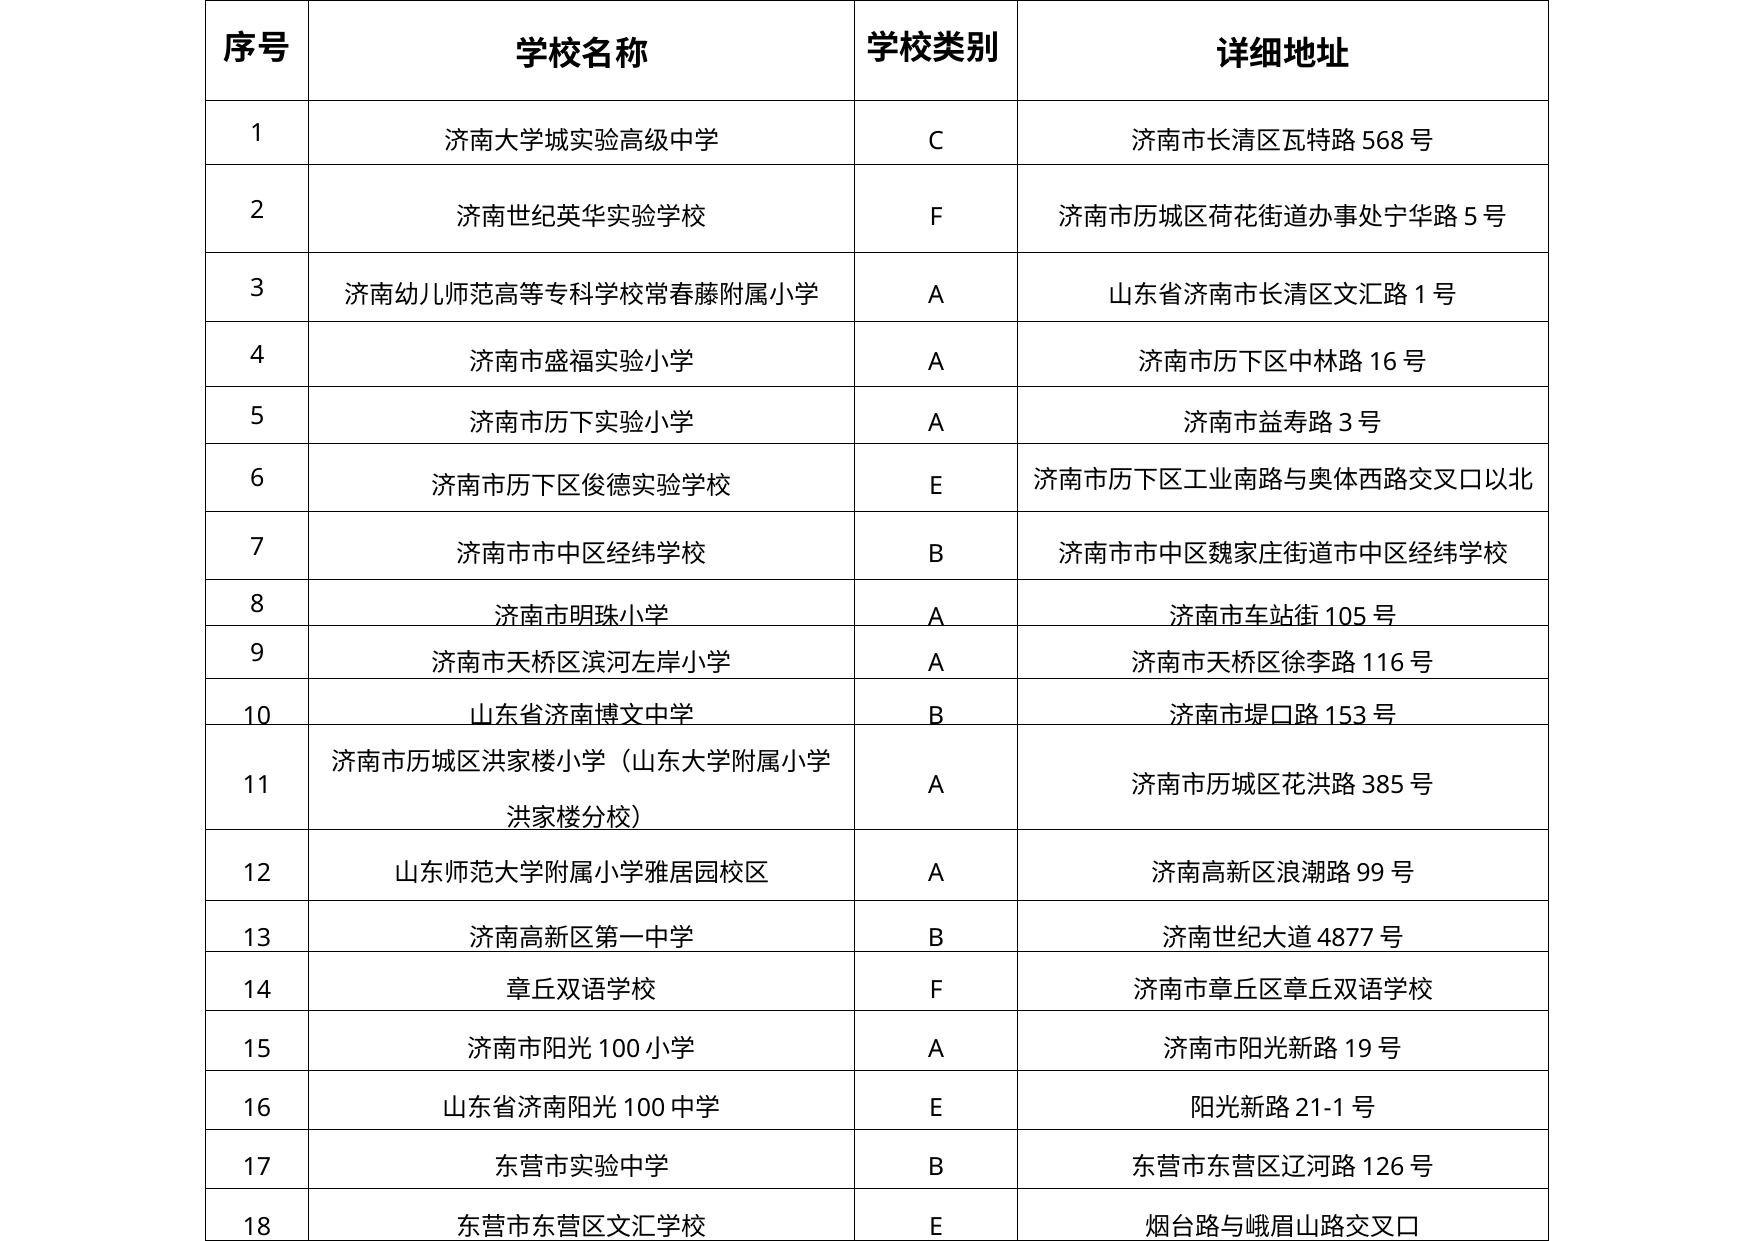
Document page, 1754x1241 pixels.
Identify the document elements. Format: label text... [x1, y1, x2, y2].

table_cell 济南市历下区工业南路与奥体西路交叉口以北200米路西 [1018, 444, 1548, 511]
table_cell 3 [206, 253, 308, 321]
table_cell F [855, 165, 1017, 252]
table_cell B [855, 901, 1017, 951]
table_cell E [855, 444, 1017, 511]
table_cell 16 [206, 1071, 308, 1129]
table_cell 济南市阳光新路19号 [1018, 1011, 1548, 1069]
table_cell 1 [206, 101, 308, 164]
table_cell 烟台路与峨眉山路交叉口 [1018, 1189, 1548, 1240]
table_cell F [855, 952, 1017, 1010]
table_cell 山东省济南阳光100中学 [309, 1071, 854, 1129]
table_cell 济南市历下区中林路16号 [1018, 322, 1548, 386]
table_cell 济南世纪英华实验学校 [309, 165, 854, 252]
table_cell C [855, 101, 1017, 164]
table_cell 济南市明珠小学 [309, 580, 854, 625]
table_cell E [855, 1189, 1017, 1240]
table_cell 济南大学城实验高级中学 [309, 101, 854, 164]
table_cell 10 [206, 679, 308, 724]
table_cell B [855, 512, 1017, 579]
table_cell 济南市历城区洪家楼小学（山东大学附属小学洪家楼分校） [309, 725, 854, 829]
table_cell 5 [206, 387, 308, 443]
table_cell 济南市历下实验小学 [309, 387, 854, 443]
table_cell 山东省济南博文中学 [309, 679, 854, 724]
table_cell 2 [206, 165, 308, 252]
table_cell 济南市阳光100小学 [309, 1011, 854, 1069]
table_cell 济南市历城区花洪路385号 [1018, 725, 1548, 829]
table_cell 济南高新区第一中学 [309, 901, 854, 951]
table_cell 13 [206, 901, 308, 951]
table_cell 7 [206, 512, 308, 579]
table_cell A [855, 580, 1017, 625]
table_cell 4 [206, 322, 308, 386]
table_cell 济南幼儿师范高等专科学校常春藤附属小学 [309, 253, 854, 321]
table_cell A [855, 725, 1017, 829]
table_cell A [855, 387, 1017, 443]
table_cell 山东师范大学附属小学雅居园校区 [309, 830, 854, 900]
table_header 学校类别 [855, 1, 1017, 100]
table_cell 济南市天桥区滨河左岸小学 [309, 626, 854, 678]
table_cell 17 [206, 1130, 308, 1188]
table_header 序号 [206, 1, 308, 100]
table_header 学校名称 [309, 1, 854, 100]
table_cell A [855, 322, 1017, 386]
table_header 详细地址 [1018, 1, 1548, 100]
table_cell A [855, 626, 1017, 678]
table_cell 济南高新区浪潮路99号 [1018, 830, 1548, 900]
table_cell 济南市历城区荷花街道办事处宁华路5号 [1018, 165, 1548, 252]
table_cell 东营市东营区文汇学校 [309, 1189, 854, 1240]
table_cell 济南世纪大道4877号 [1018, 901, 1548, 951]
table_cell 东营市实验中学 [309, 1130, 854, 1188]
table_cell 14 [206, 952, 308, 1010]
table_cell 章丘双语学校 [309, 952, 854, 1010]
table_cell 8 [206, 580, 308, 625]
table_cell 11 [206, 725, 308, 829]
table_cell 济南市历下区俊德实验学校 [309, 444, 854, 511]
table_cell 阳光新路21-1号 [1018, 1071, 1548, 1129]
table_cell B [855, 679, 1017, 724]
table_cell 济南市长清区瓦特路568号 [1018, 101, 1548, 164]
table_cell 济南市市中区经纬学校 [309, 512, 854, 579]
table_cell 济南市天桥区徐李路116号 [1018, 626, 1548, 678]
table_cell A [855, 1011, 1017, 1069]
table_cell 15 [206, 1011, 308, 1069]
table_cell 济南市章丘区章丘双语学校 [1018, 952, 1548, 1010]
table_cell 济南市市中区魏家庄街道市中区经纬学校 [1018, 512, 1548, 579]
table_cell A [855, 253, 1017, 321]
table_cell A [855, 830, 1017, 900]
table_cell 济南市堤口路153号 [1018, 679, 1548, 724]
table_cell 9 [206, 626, 308, 678]
table_cell 东营市东营区辽河路126号 [1018, 1130, 1548, 1188]
table_cell 6 [206, 444, 308, 511]
table_cell 18 [206, 1189, 308, 1240]
table_cell 山东省济南市长清区文汇路1号 [1018, 253, 1548, 321]
table_cell 济南市益寿路3号 [1018, 387, 1548, 443]
table_cell E [855, 1071, 1017, 1129]
table_cell 12 [206, 830, 308, 900]
table_cell B [855, 1130, 1017, 1188]
table_cell 济南市车站街105号 [1018, 580, 1548, 625]
table_cell 济南市盛福实验小学 [309, 322, 854, 386]
